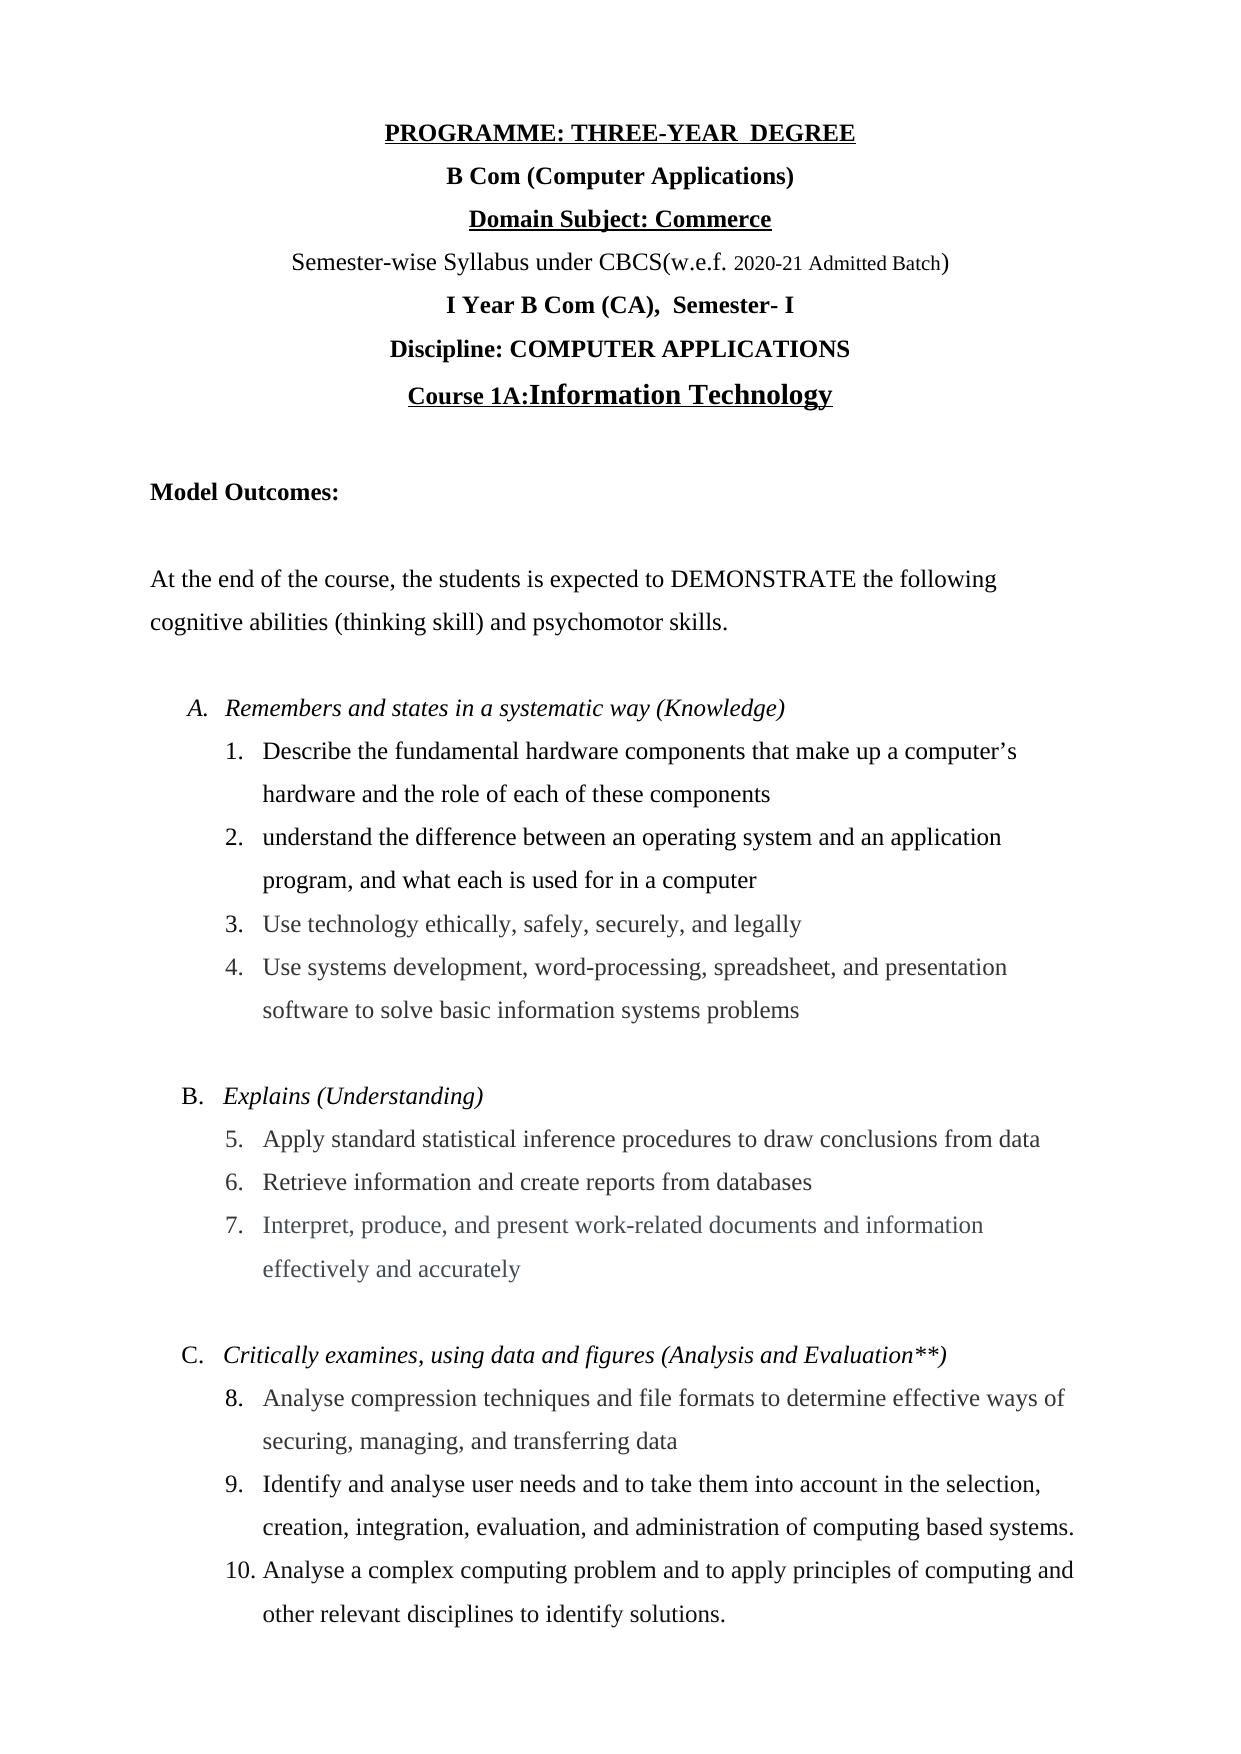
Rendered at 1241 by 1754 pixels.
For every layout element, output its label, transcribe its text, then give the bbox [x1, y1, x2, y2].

list Describe the fundamental hardware components that make up a computer’s hardware and the role of each of these components [225, 736, 1090, 808]
text I Year B Com (CA), Semester- I [150, 291, 1090, 319]
list Identify and analyse user needs and to take them into account in the selection, creation, integration, evaluation, and administration of computing based systems. [225, 1469, 1090, 1541]
list At the end of the course, the students is expected to DEMONSTRATE the following cognitive abilities (thinking skill) and psychomotor skills. [150, 564, 1090, 636]
text B Com (Computer Applications) [150, 161, 1090, 190]
text Domain Subject: Commerce [150, 204, 1090, 233]
list Analyse a complex computing problem and to apply principles of computing and other relevant disciplines to identify solutions. [225, 1556, 1090, 1627]
list Apply standard statistical inference procedures to draw conclusions from data [225, 1124, 1090, 1153]
list Interpret, produce, and present work-related documents and information effectively and accurately [225, 1211, 1090, 1282]
list understand the difference between an operating system and an application program, and what each is used for in a computer [225, 822, 1090, 894]
list Retrieve information and create reports from databases [225, 1167, 1090, 1196]
text B. Explains (Understanding) [150, 1081, 1090, 1110]
text Course 1A:Information Technology [150, 377, 1090, 410]
text Discipline: COMPUTER APPLICATIONS [150, 334, 1090, 362]
list Remembers and states in a systematic way (Knowledge) [187, 693, 1090, 722]
list Analyse compression techniques and file formats to determine effective ways of securing, managing, and transferring data [225, 1383, 1090, 1455]
list C. Critically examines, using data and figures (Analysis and Evaluation**) [150, 1340, 1090, 1369]
text PROGRAMME: THREE-YEAR DEGREE [150, 118, 1090, 147]
list Use systems development, word-processing, spreadsheet, and presentation software to solve basic information systems problems [225, 952, 1090, 1024]
list Use technology ethically, safely, securely, and legally [225, 909, 1090, 937]
text Semester-wise Syllabus under CBCS(w.e.f. 2020-21 Admitted Batch) [150, 247, 1090, 276]
text Model Outcomes: [150, 477, 1090, 506]
